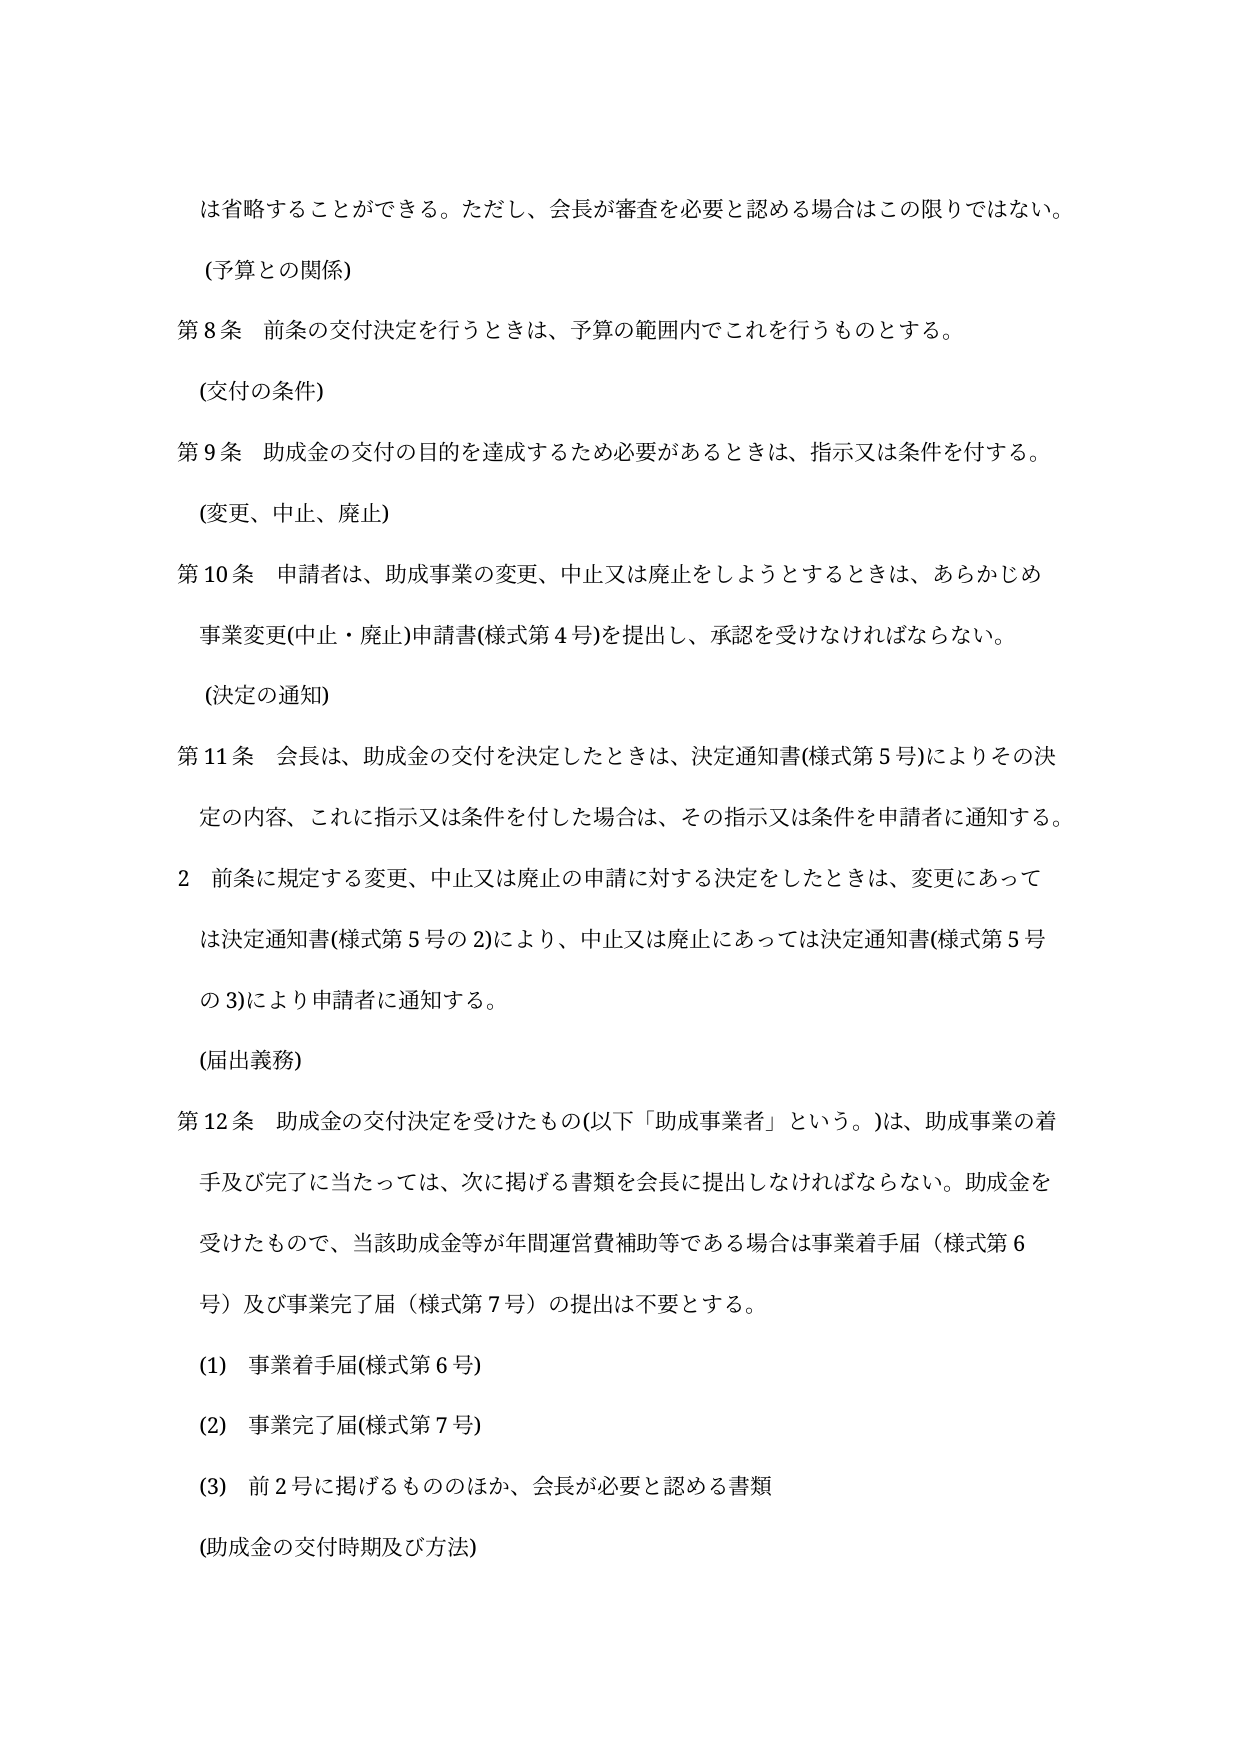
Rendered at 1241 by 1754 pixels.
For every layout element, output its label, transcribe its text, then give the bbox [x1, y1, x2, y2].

text (予算との関係) [199, 238, 1063, 299]
text 第9条 助成金の交付の目的を達成するため必要があるときは、指示又は条件を付する。 [177, 421, 1063, 482]
text (3) 前2号に掲げるもののほか、会長が必要と認める書類 [199, 1455, 1063, 1516]
text (交付の条件) [199, 360, 1063, 421]
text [177, 177, 1063, 238]
text 第12条 助成金の交付決定を受けたもの(以下「助成事業者」という。)は、助成事業の着手及び完了に当たっては、次に掲げる書類を会長に提出しなければならない。助成金を受けたもので、当該助成金等が年間運営費補助等である場合は事業着手届（様式第6号）及び事業完了届（様式第7号）の提出は不要とする。 [177, 1090, 1063, 1333]
text 2 前条に規定する変更、中止又は廃止の申請に対する決定をしたときは、変更にあっては決定通知書(様式第5号の2)により、中止又は廃止にあっては決定通知書(様式第5号の3)により申請者に通知する。 [177, 847, 1063, 1029]
text (届出義務) [199, 1029, 1063, 1090]
text 第10条 申請者は、助成事業の変更、中止又は廃止をしようとするときは、あらかじめ事業変更(中止・廃止)申請書(様式第4号)を提出し、承認を受けなければならない。 [177, 542, 1063, 664]
text (1) 事業着手届(様式第6号) [199, 1333, 1063, 1394]
text 第11条 会長は、助成金の交付を決定したときは、決定通知書(様式第5号)によりその決定の内容、これに指示又は条件を付した場合は、その指示又は条件を申請者に通知する。 [177, 725, 1063, 847]
text 第8条 前条の交付決定を行うときは、予算の範囲内でこれを行うものとする。 [177, 299, 1063, 360]
text (決定の通知) [199, 664, 1063, 725]
text (助成金の交付時期及び方法) [199, 1516, 1063, 1577]
text (変更、中止、廃止) [199, 482, 1063, 542]
text (2) 事業完了届(様式第7号) [199, 1394, 1063, 1455]
